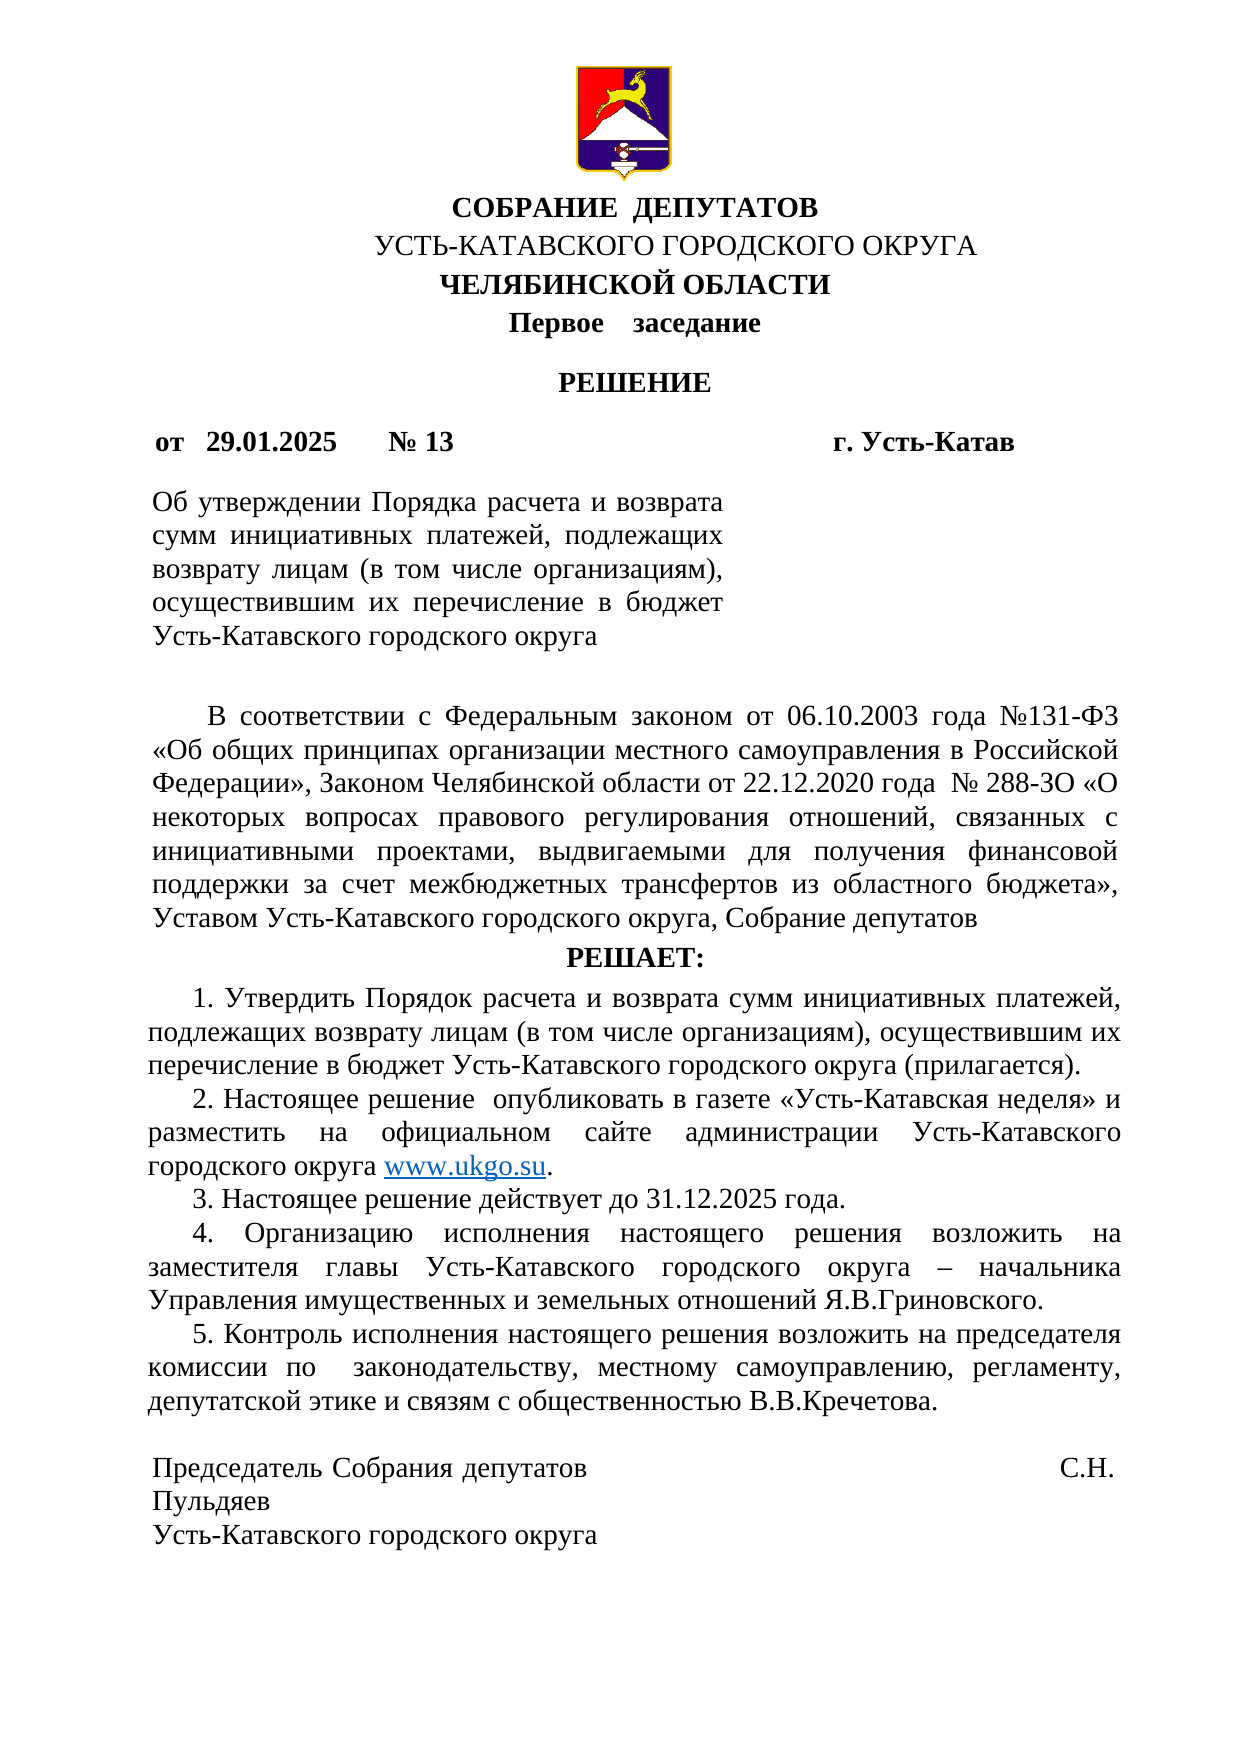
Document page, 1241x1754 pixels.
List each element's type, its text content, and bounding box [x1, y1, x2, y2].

text Председатель Собрания депутатов С.Н. Пульдяев [152, 1450, 1119, 1517]
text РЕШЕНИЕ [148, 365, 1122, 398]
text УСТЬ-КАТАВСКОГО ГОРОДСКОГО ОКРУГА [148, 228, 1122, 262]
picture [565, 59, 690, 186]
text В соответствии с Федеральным законом от 06.10.2003 года №131-Ф3 «Об общих принципах организации местного самоуправления в Российской Федерации», Законом Челябинской области от 22.12.2020 года № 288-ЗО «О некоторых вопросах правового регулирования отношений, связанных с инициативными проектами, выдвигаемыми для получения финансовой поддержки за счет межбюджетных трансфертов из областного бюджета», Уставом Усть-Катавского городского округа, Собрание депутатов [152, 698, 1119, 933]
text 2. Настоящее решение опубликовать в газете «Усть-Катавская неделя» и разместить на официальном сайте администрации Усть-Катавского городского округа www.ukgo.su. [148, 1081, 1122, 1182]
text Об утверждении Порядка расчета и возврата сумм инициативных платежей, подлежащих возврату лицам (в том числе организациям), осуществившим их перечисление в бюджет Усть-Катавского городского округа [152, 484, 724, 651]
text СОБРАНИЕ ДЕПУТАТОВ [148, 190, 1122, 223]
text 3. Настоящее решение действует до 31.12.2025 года. [148, 1182, 1122, 1215]
text ЧЕЛЯБИНСКОЙ ОБЛАСТИ [148, 267, 1122, 301]
text от 29.01.2025 № 13 г. Усть-Катав [148, 424, 1122, 458]
text РЕШАЕТ: [152, 940, 1119, 973]
text 5. Контроль исполнения настоящего решения возложить на председателя комиссии по законодательству, местному самоуправлению, регламенту, депутатской этике и связям с общественностью В.В.Кречетова. [148, 1316, 1122, 1416]
text 4. Организацию исполнения настоящего решения возложить на заместителя главы Усть-Катавского городского округа – начальника Управления имущественных и земельных отношений Я.В.Гриновского. [148, 1215, 1122, 1316]
text 1. Утвердить Порядок расчета и возврата сумм инициативных платежей, подлежащих возврату лицам (в том числе организациям), осуществившим их перечисление в бюджет Усть-Катавского городского округа (прилагается). [148, 980, 1122, 1081]
text Усть-Катавского городского округа [152, 1517, 1119, 1551]
text Первое заседание [148, 306, 1122, 339]
